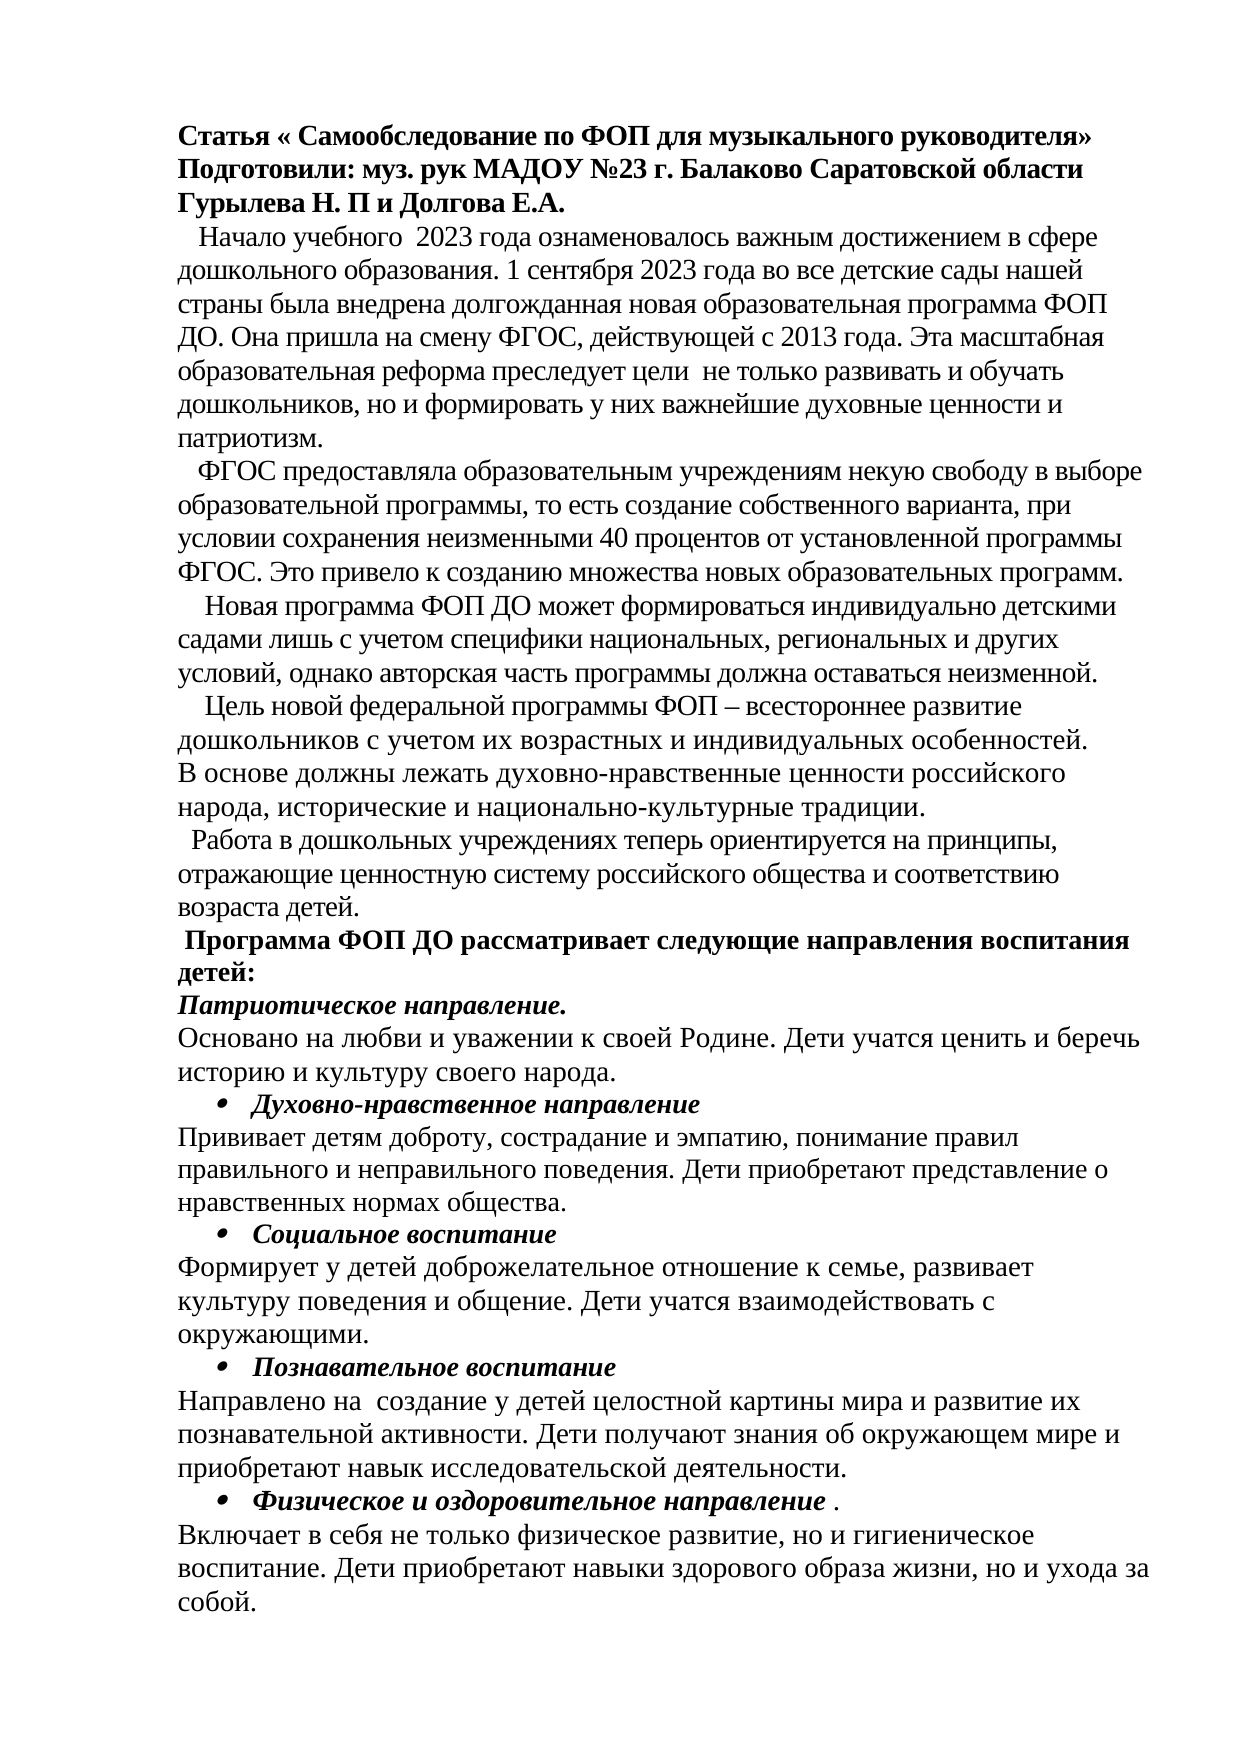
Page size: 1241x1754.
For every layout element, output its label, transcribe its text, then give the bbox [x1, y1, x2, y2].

text Включает в себя не только физическое развитие, но и гигиеническое воспитание. Дети приобретают навыки здорового образа жизни, но и ухода за собой. [177, 1517, 1152, 1618]
text Направлено на создание у детей целостной картины мира и развитие их познавательной активности. Дети получают знания об окружающем мире и приобретают навык исследовательской деятельности. [848, 1383, 1152, 1483]
text Программа ФОП ДО рассматривает следующие направления воспитания детей: [177, 923, 1152, 988]
text Цель новой федеральной программы ФОП – всестороннее развитие дошкольников с учетом их возрастных и индивидуальных особенностей. В основе должны лежать духовно-нравственные ценности российского народа, исторические и национально-культурные традиции. [926, 688, 1152, 822]
text Цель новой федеральной программы ФОП – всестороннее развитие дошкольников с учетом их возрастных и индивидуальных особенностей. В основе должны лежать духовно-нравственные ценности российского народа, исторические и национально-культурные традиции. [177, 688, 913, 755]
text ФГОС предоставляла образовательным учреждениям некую свободу в выборе образовательной программы, то есть создание собственного варианта, при условии сохранения неизменными 40 процентов от установленной программы ФГОС. Это привело к созданию множества новых образовательных программ. [177, 453, 1152, 588]
text Подготовили: муз. рук МАДОУ №23 г. Балаково Саратовской области Гурылева Н. П и Долгова Е.А. [177, 152, 1152, 219]
text Новая программа ФОП ДО может формироваться индивидуально детскими садами лишь с учетом специфики национальных, региональных и других условий, однако авторская часть программы должна оставаться неизменной. [177, 588, 1152, 688]
text Основано на любви и уважении к своей Родине. Дети учатся ценить и беречь историю и культуру своего народа. [617, 1020, 1152, 1087]
text Статья « Самообследование по ФОП для музыкального руководителя» [177, 118, 1152, 152]
text Работа в дошкольных учреждениях теперь ориентируется на принципы, отражающие ценностную систему российского общества и соответствию возраста детей. [177, 822, 1152, 923]
list Познавательное воспитание [215, 1350, 1152, 1383]
text Патриотическое направление. [177, 988, 1152, 1020]
list Социальное воспитание [215, 1217, 1152, 1249]
list Духовно-нравственное направление [215, 1087, 1152, 1120]
text Начало учебного 2023 года ознаменовалось важным достижением в сфере дошкольного образования. 1 сентября 2023 года во все детские сады нашей страны была внедрена долгожданная новая образовательная программа ФОП ДО. Она пришла на смену ФГОС, действующей с 2013 года. Эта масштабная образовательная реформа преследует цели не только развивать и обучать дошкольников, но и формировать у них важнейшие духовные ценности и патриотизм. [177, 219, 1152, 453]
text Прививает детям доброту, сострадание и эмпатию, понимание правил правильного и неправильного поведения. Дети приобретают представление о нравственных нормах общества. [177, 1120, 1152, 1217]
text Формирует у детей доброжелательное отношение к семье, развивает культуру поведения и общение. Дети учатся взаимодействовать с окружающими. [177, 1249, 1152, 1350]
list Физическое и оздоровительное направление . [215, 1483, 1152, 1517]
